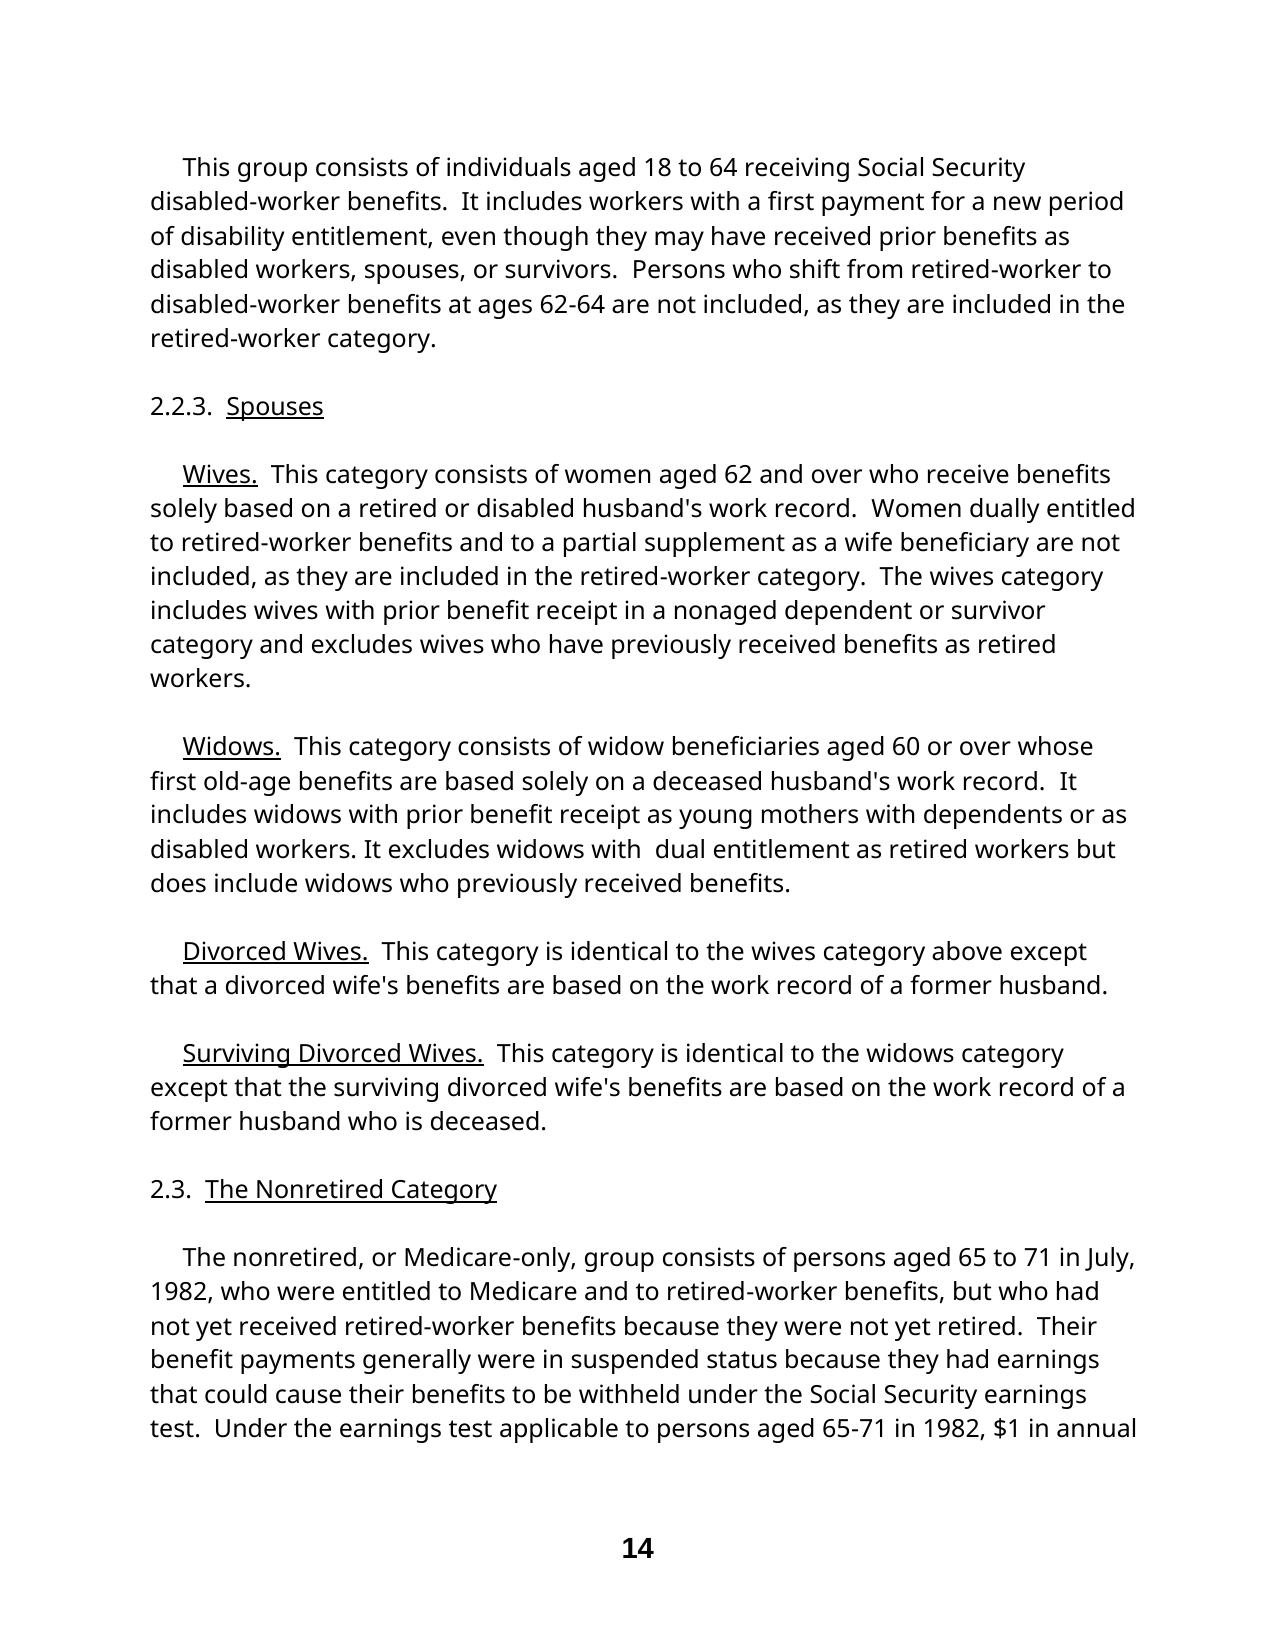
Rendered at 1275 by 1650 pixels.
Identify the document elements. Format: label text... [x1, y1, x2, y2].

text 2.3. The Nonretired Category [150, 1172, 1140, 1206]
text Divorced Wives. This category is identical to the wives category above except that a divorced wife's benefits are based on the work record of a former husband. [150, 933, 1140, 1002]
text Widows. This category consists of widow beneficiaries aged 60 or over whose first old-age benefits are based solely on a deceased husband's work record. It includes widows with prior benefit receipt as young mothers with dependents or as disabled workers. It excludes widows with dual entitlement as retired workers but does include widows who previously received benefits. [150, 729, 1140, 899]
text Wives. This category consists of women aged 62 and over who receive benefits solely based on a retired or disabled husband's work record. Women dually entitled to retired-worker benefits and to a partial supplement as a wife beneficiary are not included, as they are included in the retired-worker category. The wives category includes wives with prior benefit receipt in a nonaged dependent or survivor category and excludes wives who have previously received benefits as retired workers. [150, 457, 1140, 695]
text 2.2.3. Spouses [150, 388, 1140, 422]
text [150, 1240, 1140, 1444]
text Surviving Divorced Wives. This category is identical to the widows category except that the surviving divorced wife's benefits are based on the work record of a former husband who is deceased. [150, 1036, 1140, 1138]
text This group consists of individuals aged 18 to 64 receiving Social Security disabled-worker benefits. It includes workers with a first payment for a new period of disability entitlement, even though they may have received prior benefits as disabled workers, spouses, or survivors. Persons who shift from retired-worker to disabled-worker benefits at ages 62-64 are not included, as they are included in the retired-worker category. [150, 150, 1140, 354]
